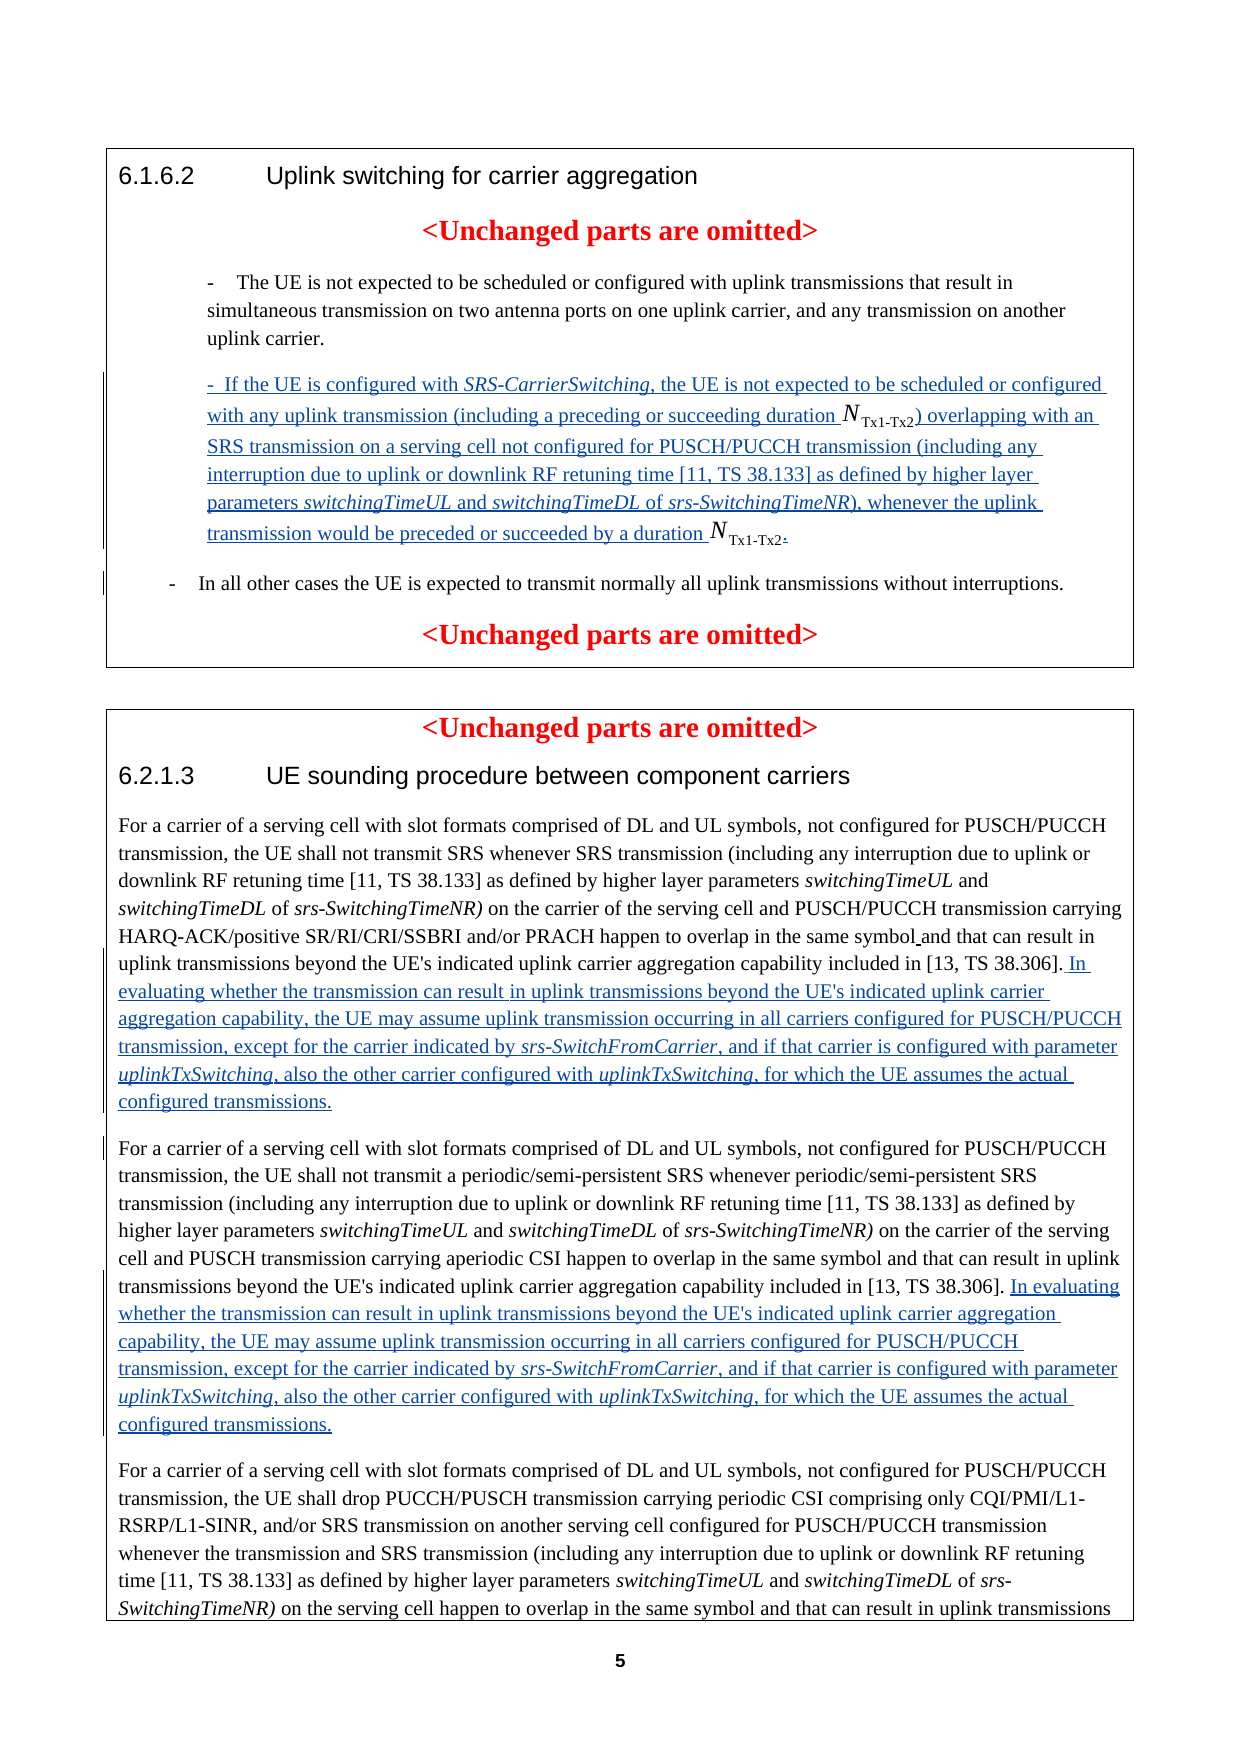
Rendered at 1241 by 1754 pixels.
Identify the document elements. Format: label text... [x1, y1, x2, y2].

table_header 6.1.6.2 Uplink switching for carrier aggregation <Unchanged parts are omitted> - The UE is not expected to be scheduled or configured with uplink transmissions that result in simultaneous transmission on two antenna ports on one uplink carrier, and any transmission on another uplink carrier. - In all other cases the UE is expected to transmit normally all uplink transmissions without interruptions. <Unchanged parts are omitted> [107, 149, 1133, 667]
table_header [107, 710, 1133, 1620]
